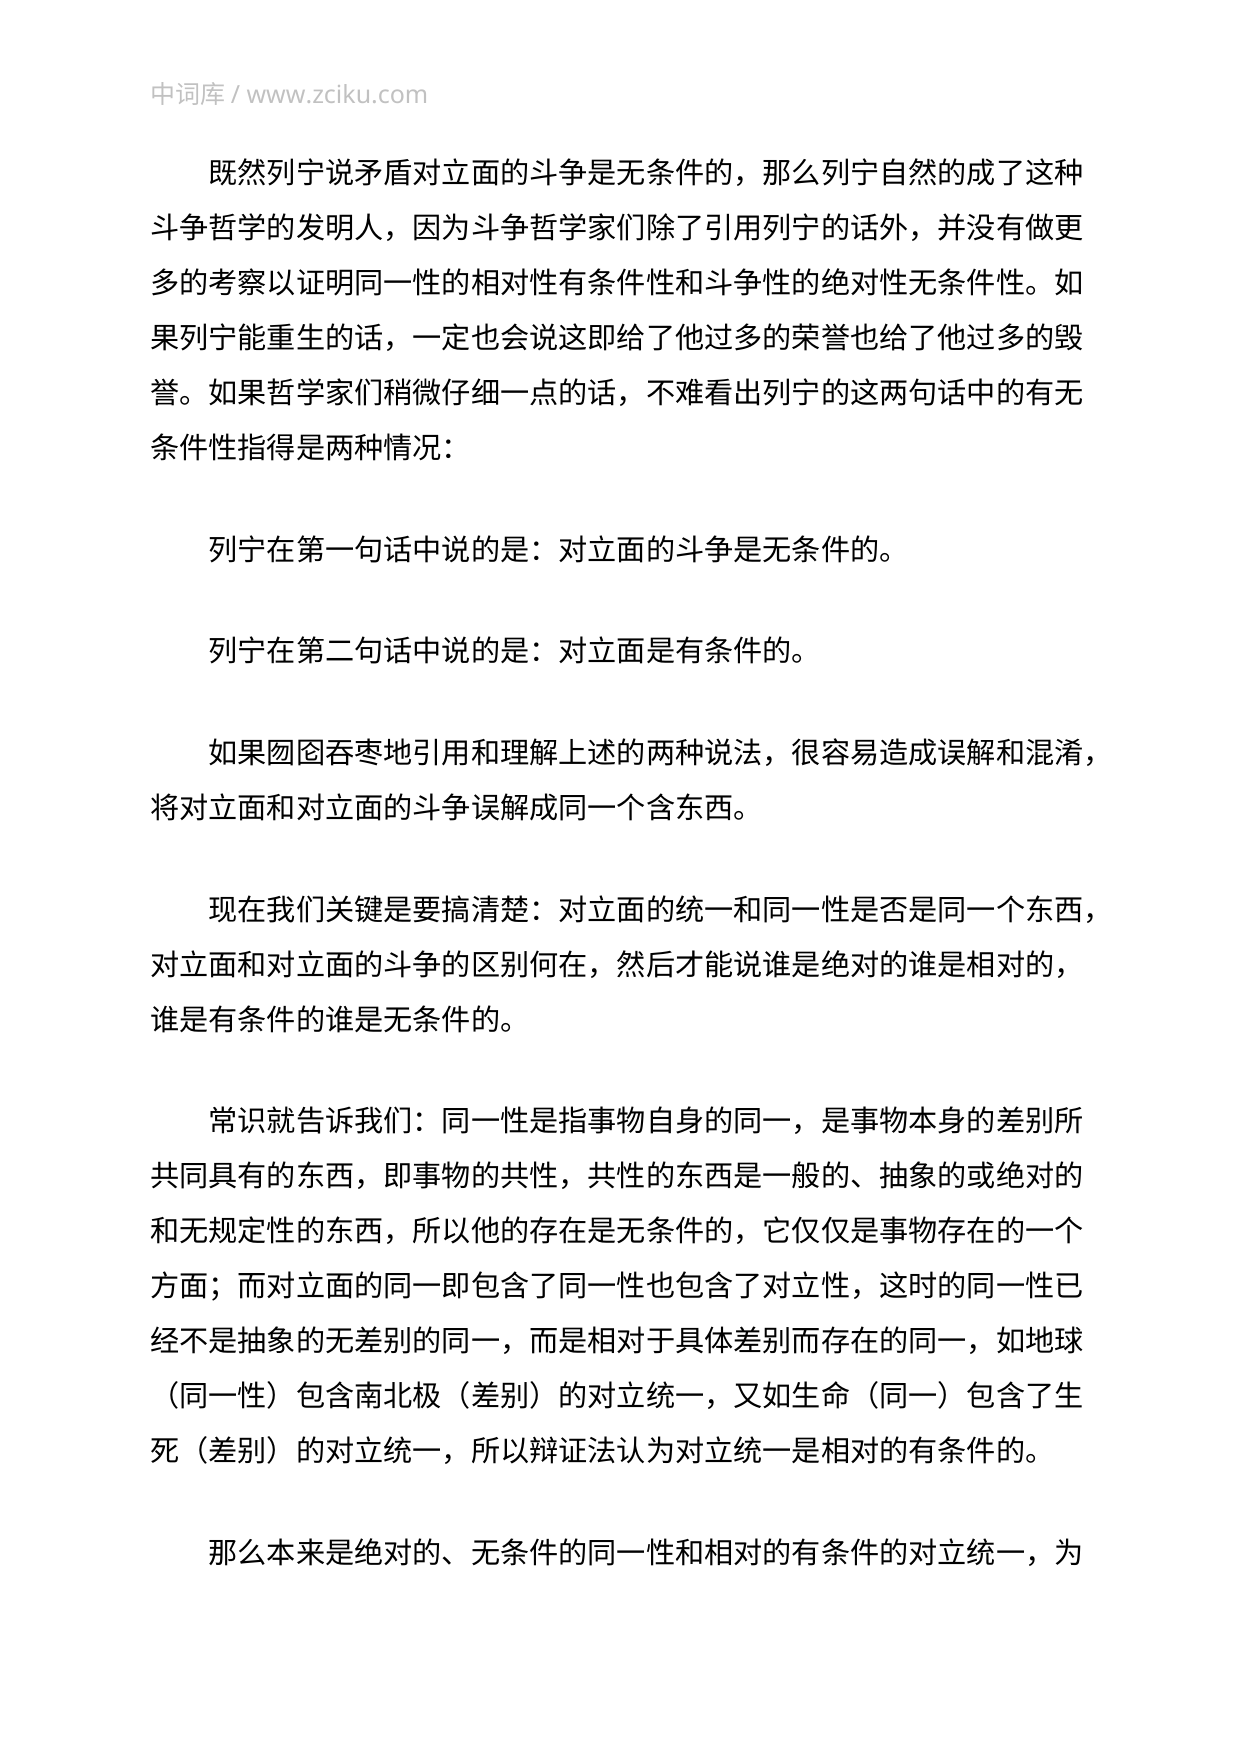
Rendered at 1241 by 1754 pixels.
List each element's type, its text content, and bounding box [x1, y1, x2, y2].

text 如果囫囵吞枣地引用和理解上述的两种说法，很容易造成误解和混淆，将对立面和对立面的斗争误解成同一个含东西。 [150, 730, 1090, 827]
text 既然列宁说矛盾对立面的斗争是无条件的，那么列宁自然的成了这种斗争哲学的发明人，因为斗争哲学家们除了引用列宁的话外，并没有做更多的考察以证明同一性的相对性有条件性和斗争性的绝对性无条件性。如果列宁能重生的话，一定也会说这即给了他过多的荣誉也给了他过多的毁誉。如果哲学家们稍微仔细一点的话，不难看出列宁的这两句话中的有无条件性指得是两种情况： [150, 150, 1090, 467]
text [150, 1529, 1090, 1571]
text 列宁在第二句话中说的是：对立面是有条件的。 [150, 628, 1090, 670]
text 现在我们关键是要搞清楚：对立面的统一和同一性是否是同一个东西，对立面和对立面的斗争的区别何在，然后才能说谁是绝对的谁是相对的，谁是有条件的谁是无条件的。 [150, 886, 1090, 1038]
text 常识就告诉我们：同一性是指事物自身的同一，是事物本身的差别所共同具有的东西，即事物的共性，共性的东西是一般的、抽象的或绝对的和无规定性的东西，所以他的存在是无条件的，它仅仅是事物存在的一个方面；而对立面的同一即包含了同一性也包含了对立性，这时的同一性已经不是抽象的无差别的同一，而是相对于具体差别而存在的同一，如地球（同一性）包含南北极（差别）的对立统一，又如生命（同一）包含了生死（差别）的对立统一，所以辩证法认为对立统一是相对的有条件的。 [150, 1098, 1090, 1470]
text 列宁在第一句话中说的是：对立面的斗争是无条件的。 [150, 526, 1090, 568]
